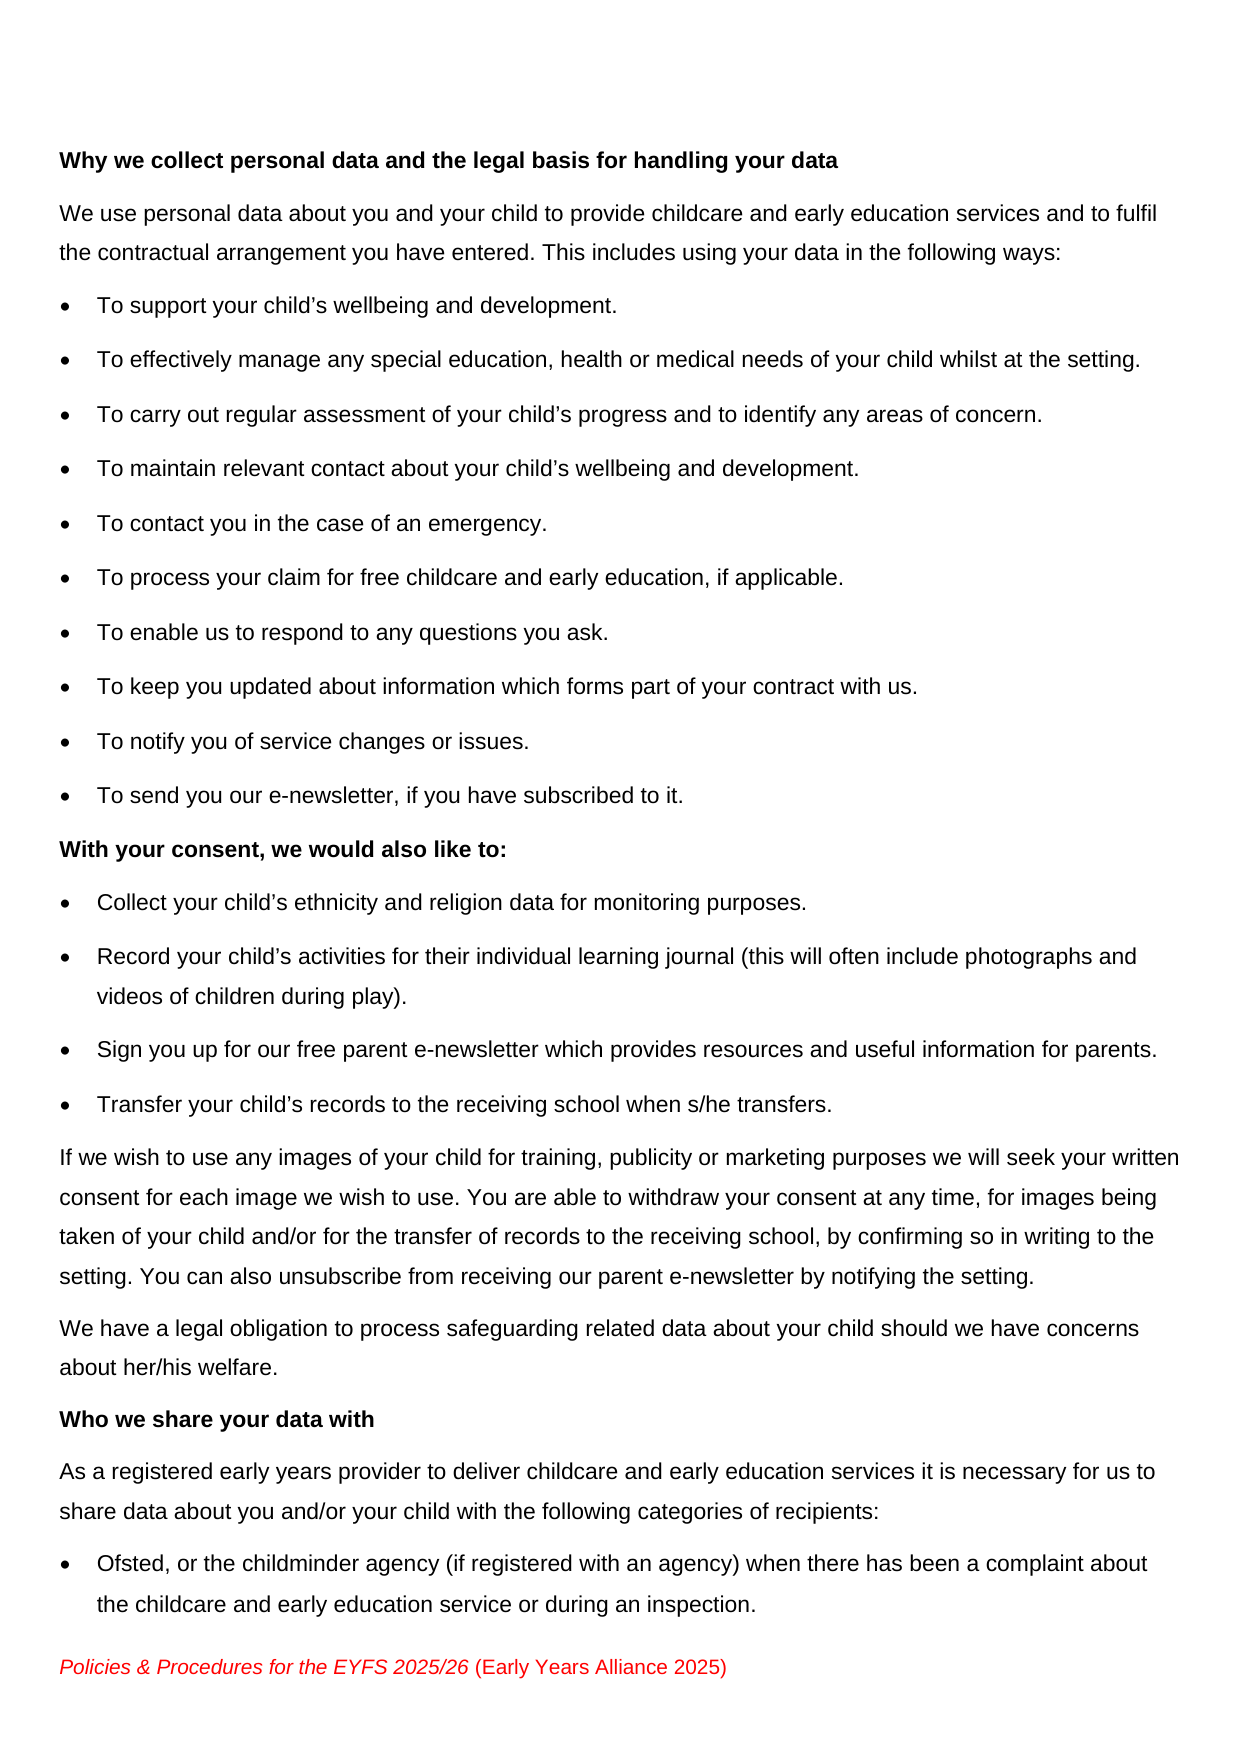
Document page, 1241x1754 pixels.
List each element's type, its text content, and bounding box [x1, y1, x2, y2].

list To send you our e-newsletter, if you have subscribed to it. [59, 781, 1181, 809]
text We have a legal obligation to process safeguarding related data about your child should we have concerns about her/his welfare. [59, 1315, 1181, 1381]
text We use personal data about you and your child to provide childcare and early education services and to fulfil the contractual arrangement you have entered. This includes using your data in the following ways: [59, 199, 1181, 265]
list Ofsted, or the childminder agency (if registered with an agency) when there has been a complaint about the childcare and early education service or during an inspection. [59, 1549, 1181, 1617]
list Collect your child’s ethnicity and religion data for monitoring purposes. [59, 888, 1181, 916]
list Sign you up for our free parent e-newsletter which provides resources and useful information for parents. [59, 1035, 1181, 1063]
list Transfer your child’s records to the receiving school when s/he transfers. [59, 1090, 1181, 1118]
text As a registered early years provider to deliver childcare and early education services it is necessary for us to share data about you and/or your child with the following categories of recipients: [59, 1458, 1181, 1524]
list To process your claim for free childcare and early education, if applicable. [59, 563, 1181, 591]
list To maintain relevant contact about your child’s wellbeing and development. [59, 454, 1181, 482]
list To carry out regular assessment of your child’s progress and to identify any areas of concern. [59, 400, 1181, 428]
text Why we collect personal data and the legal basis for handling your data [59, 147, 1181, 174]
text If we wish to use any images of your child for training, publicity or marketing purposes we will seek your written consent for each image we wish to use. You are able to withdraw your consent at any time, for images being taken of your child and/or for the transfer of records to the receiving school, by confirming so in writing to the setting. You can also unsubscribe from receiving our parent e-newsletter by notifying the setting. [59, 1144, 1181, 1289]
list To enable us to respond to any questions you ask. [59, 618, 1181, 646]
list To keep you updated about information which forms part of your contract with us. [59, 672, 1181, 700]
list To support your child’s wellbeing and development. [59, 291, 1181, 319]
list Record your child’s activities for their individual learning journal (this will often include photographs and videos of children during play). [59, 942, 1181, 1010]
text With your consent, we would also like to: [59, 836, 1181, 862]
text Who we share your data with [59, 1406, 1181, 1432]
list To notify you of service changes or issues. [59, 727, 1181, 755]
list To contact you in the case of an emergency. [59, 509, 1181, 537]
list To effectively manage any special education, health or medical needs of your child whilst at the setting. [59, 345, 1181, 373]
